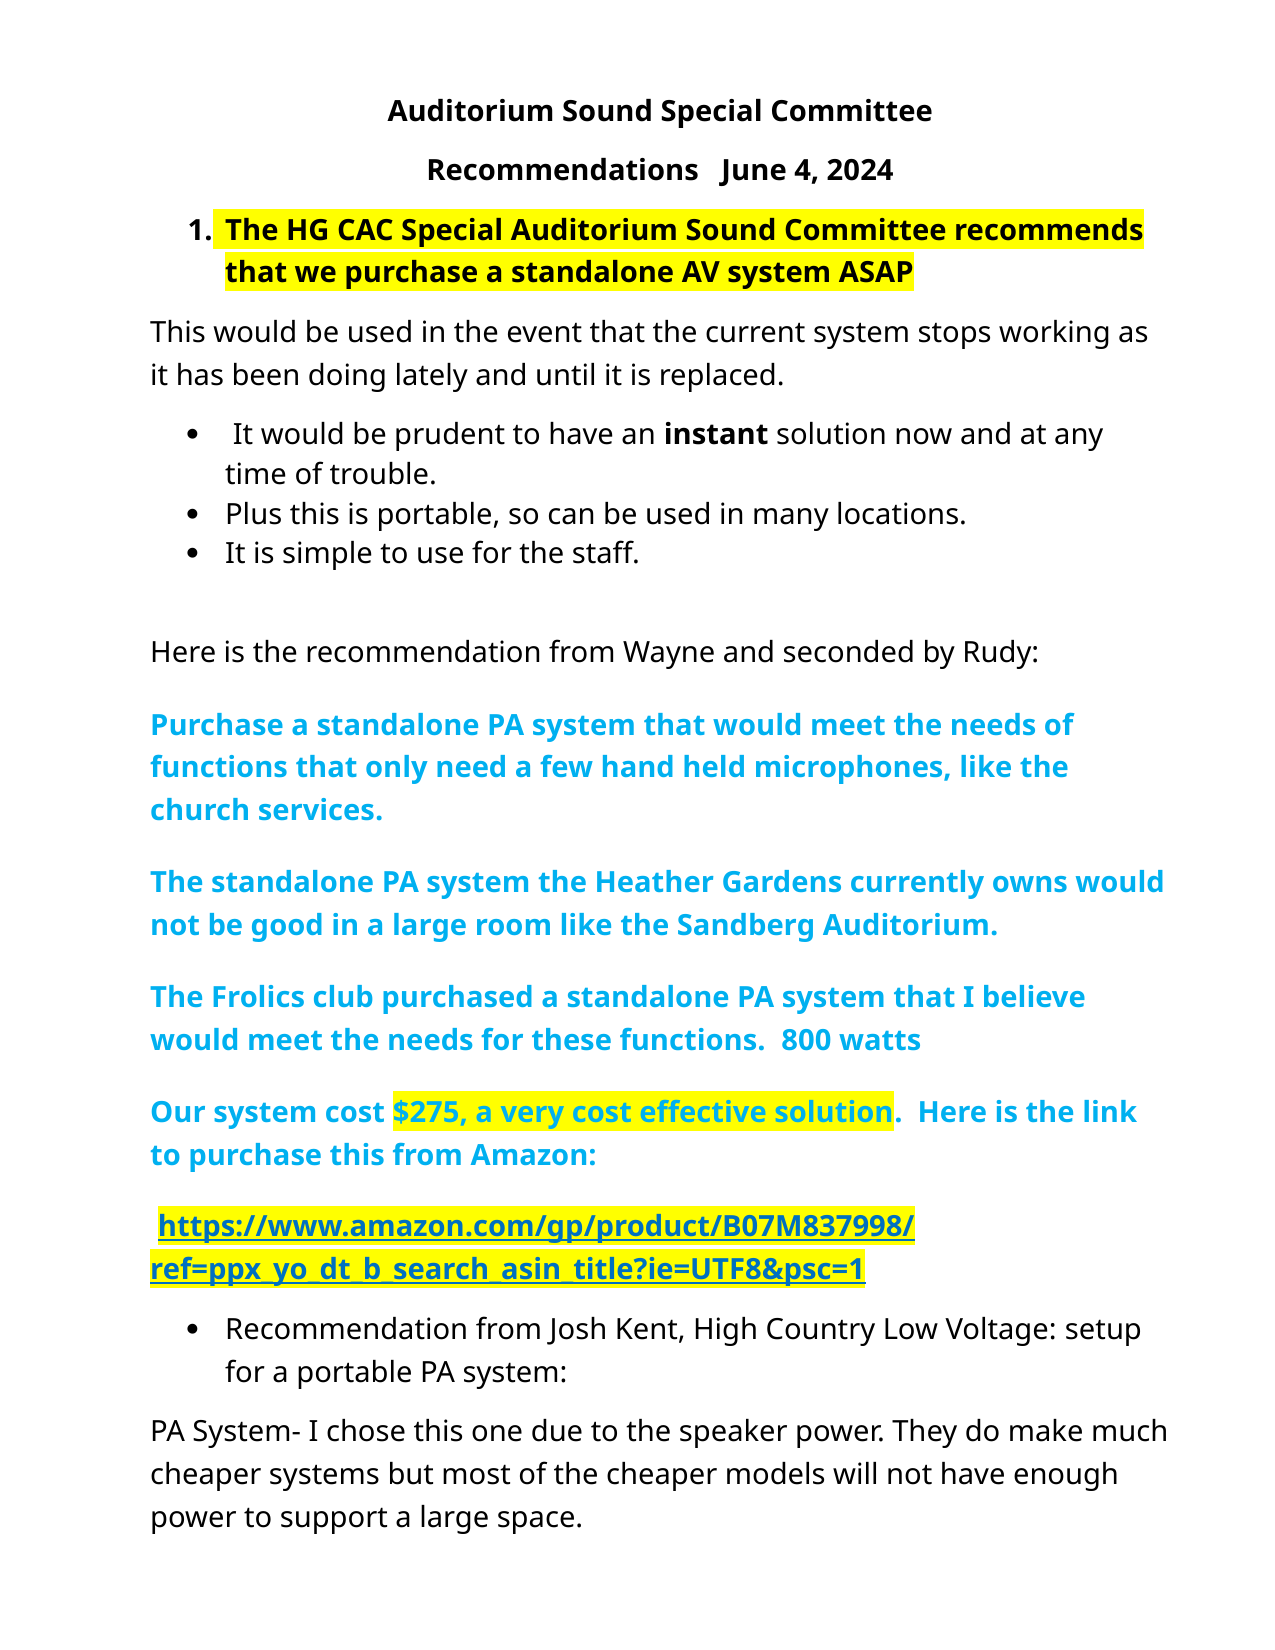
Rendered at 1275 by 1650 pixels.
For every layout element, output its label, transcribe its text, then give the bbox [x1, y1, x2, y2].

list The HG CAC Special Auditorium Sound Committee recommends that we purchase a standalone AV system ASAP [187, 209, 1170, 291]
text Recommendations June 4, 2024 [150, 149, 1170, 189]
text The standalone PA system the Heather Gardens currently owns would not be good in a large room like the Sandberg Auditorium. [150, 861, 1170, 944]
list It would be prudent to have an instant solution now and at any time of trouble. [187, 413, 1170, 493]
text This would be used in the event that the current system stops working as it has been doing lately and until it is replaced. [150, 311, 1170, 394]
text The Frolics club purchased a standalone PA system that I believe would meet the needs for these functions. 800 watts [150, 976, 1170, 1059]
text PA System- I chose this one due to the speaker power. They do make much cheaper systems but most of the cheaper models will not have enough power to support a large space. [150, 1410, 1170, 1536]
text Here is the recommendation from Wayne and seconded by Rudy: [150, 632, 1170, 671]
list It is simple to use for the staff. [187, 533, 1170, 572]
text https://www.amazon.com/gp/product/B07M837998/ref=ppx_yo_dt_b_search_asin_title?ie=UTF8&psc=1 [150, 1206, 1170, 1288]
list Recommendation from Josh Kent, High Country Low Voltage: setup for a portable PA system: [187, 1308, 1170, 1391]
list Plus this is portable, so can be used in many locations. [187, 493, 1170, 533]
text Our system cost $275, a very cost effective solution. Here is the link to purchase this from Amazon: [150, 1091, 1170, 1173]
text Auditorium Sound Special Committee [150, 90, 1170, 130]
text Purchase a standalone PA system that would meet the needs of functions that only need a few hand held microphones, like the church services. [150, 704, 1170, 829]
